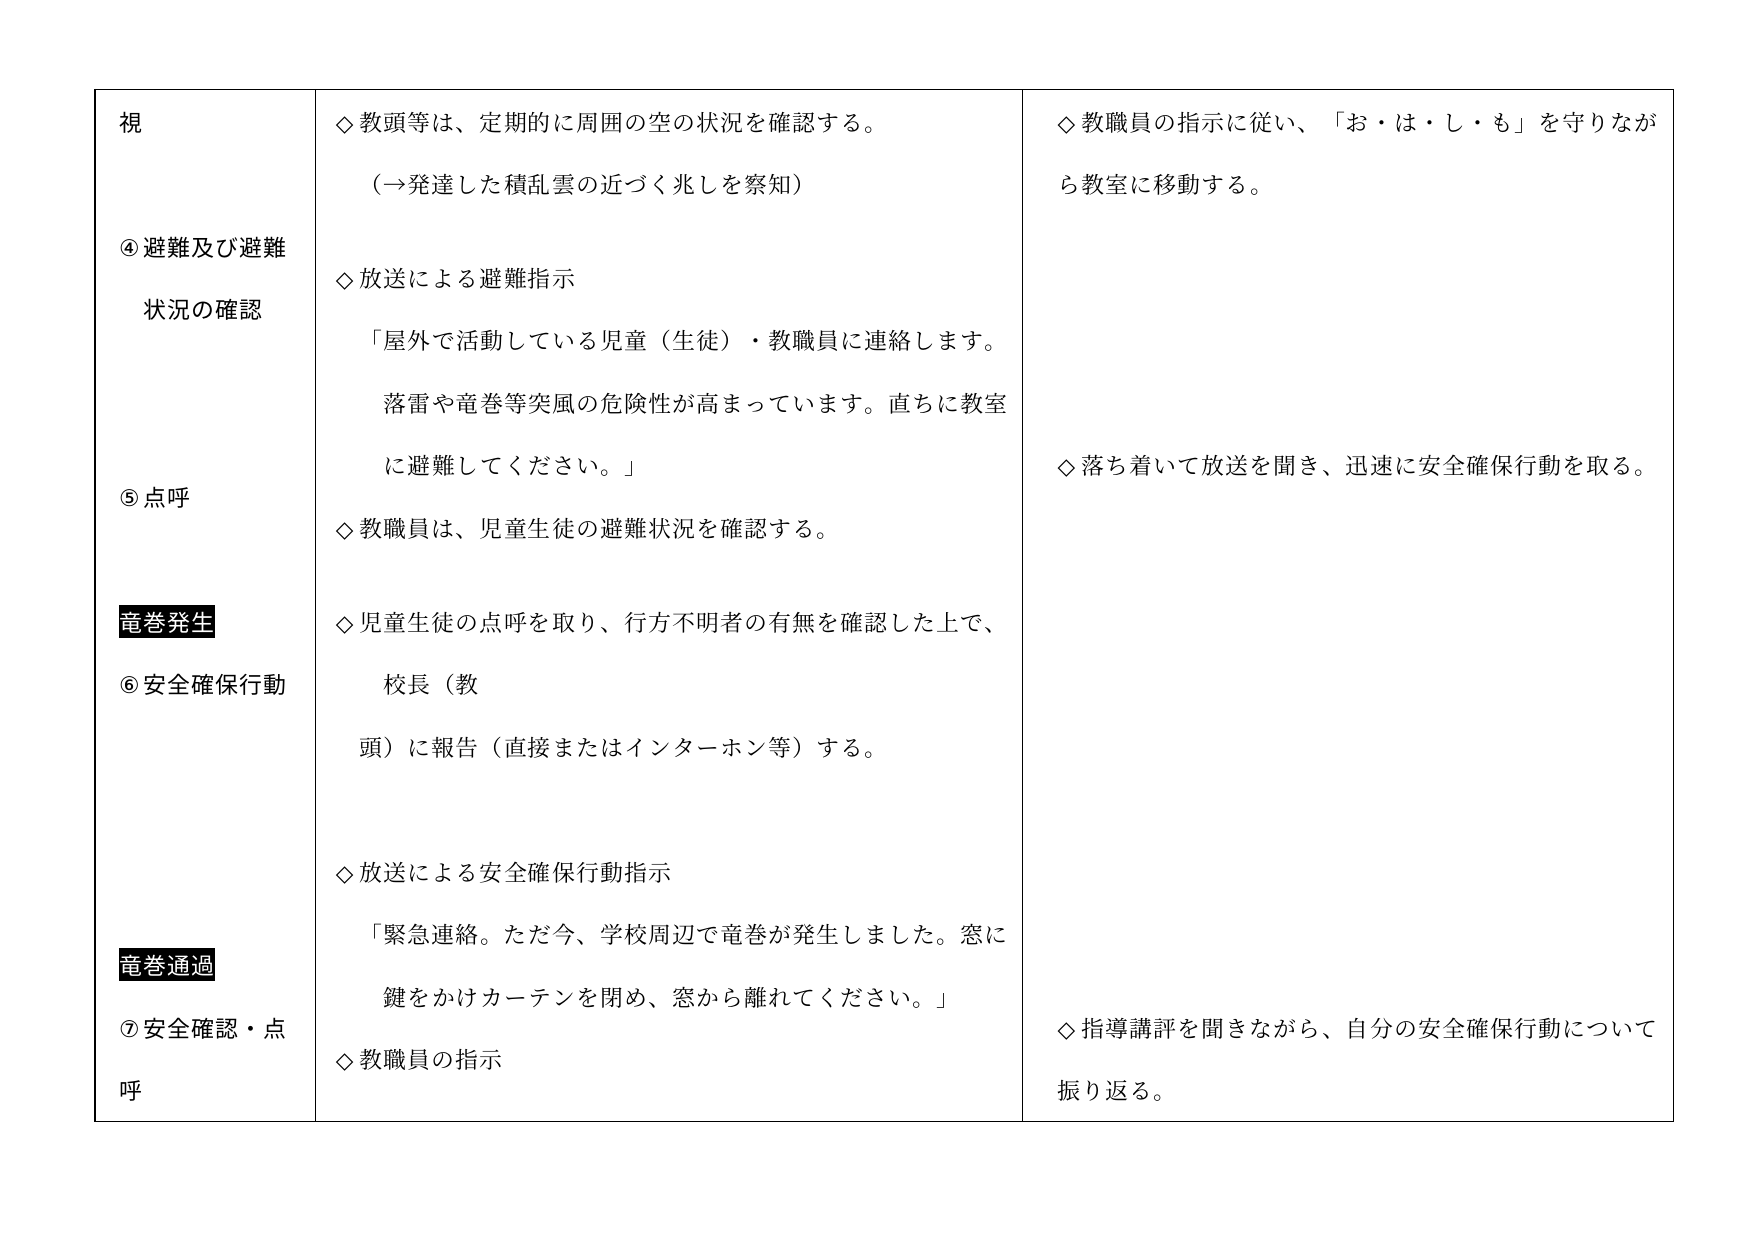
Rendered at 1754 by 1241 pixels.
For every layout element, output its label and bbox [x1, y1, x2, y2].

table_cell [1023, 90, 1673, 1121]
table_cell [96, 90, 315, 1121]
table_cell [316, 90, 1022, 1121]
